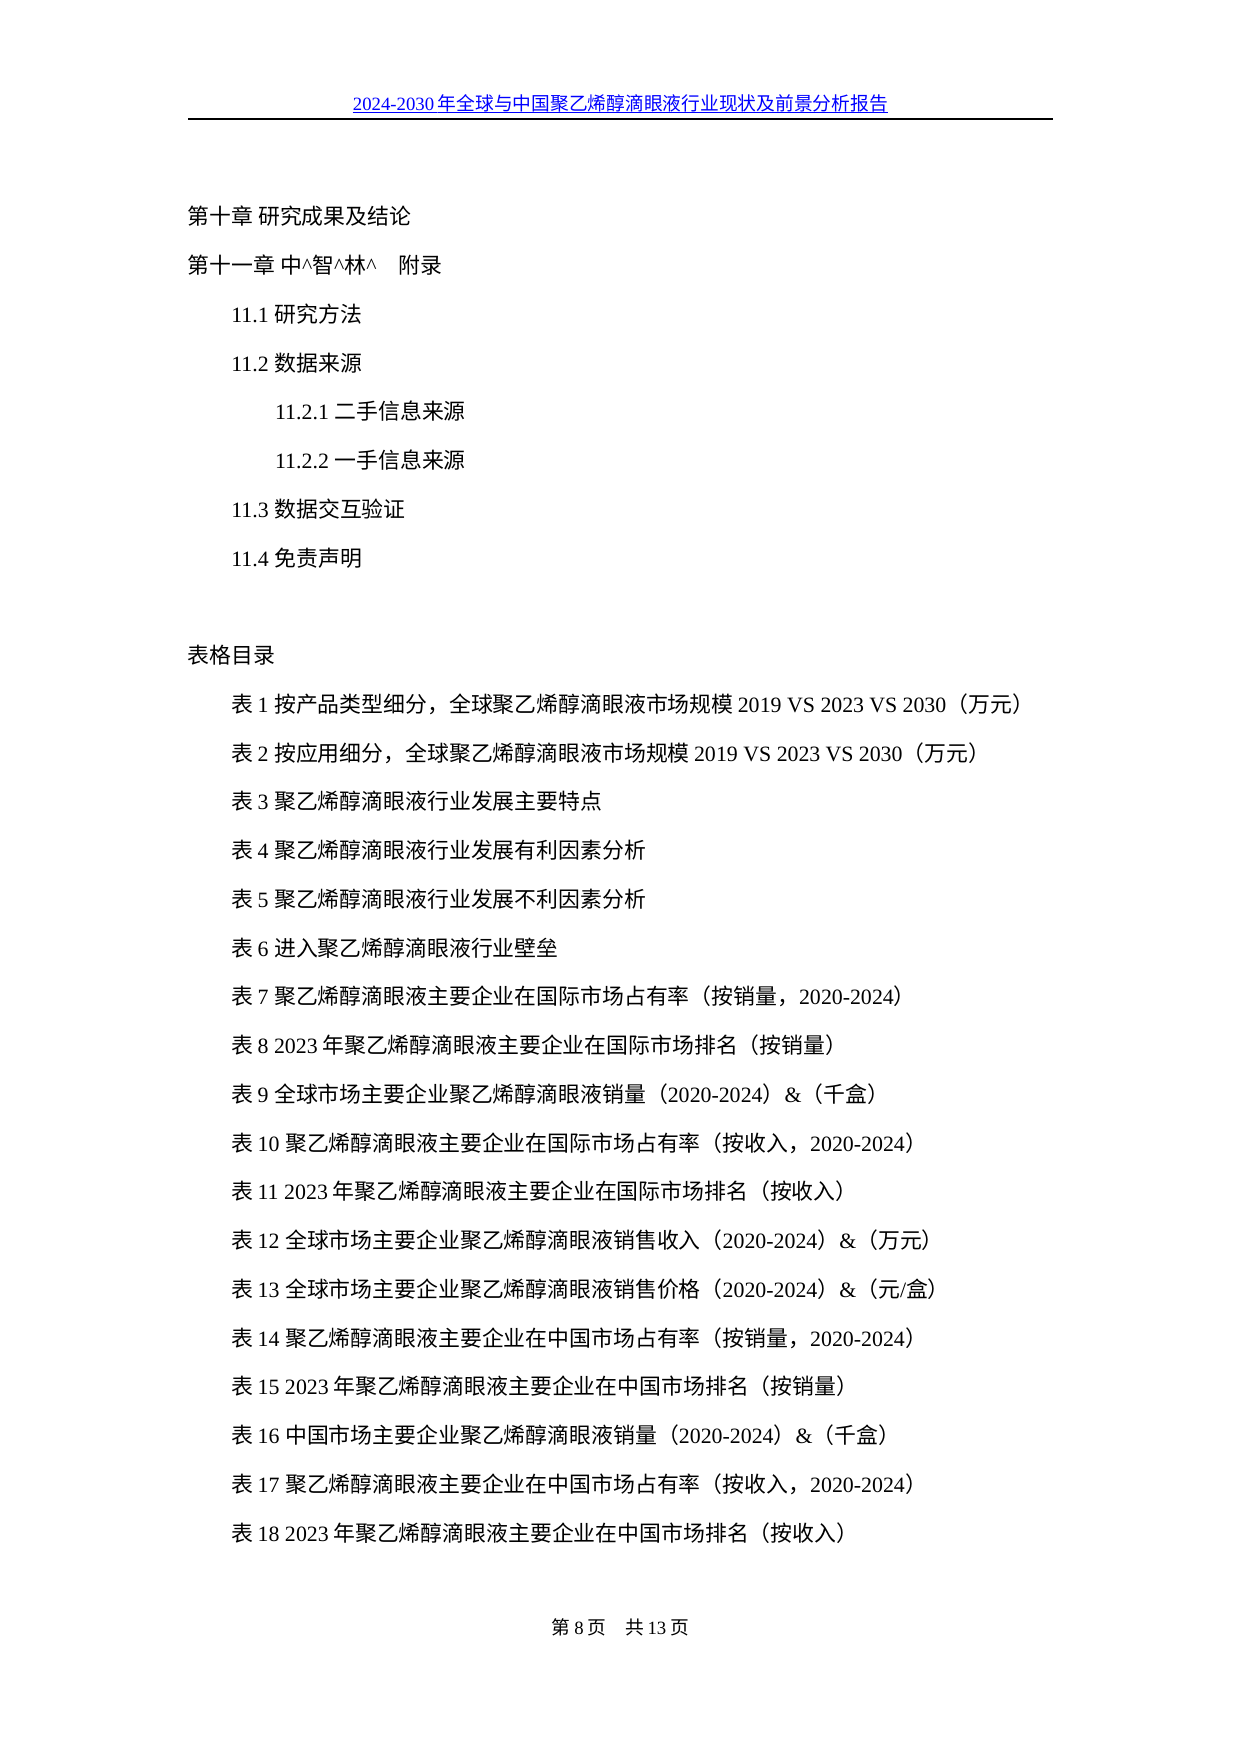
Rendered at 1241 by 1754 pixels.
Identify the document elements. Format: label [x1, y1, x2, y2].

text [187, 150, 1053, 1548]
